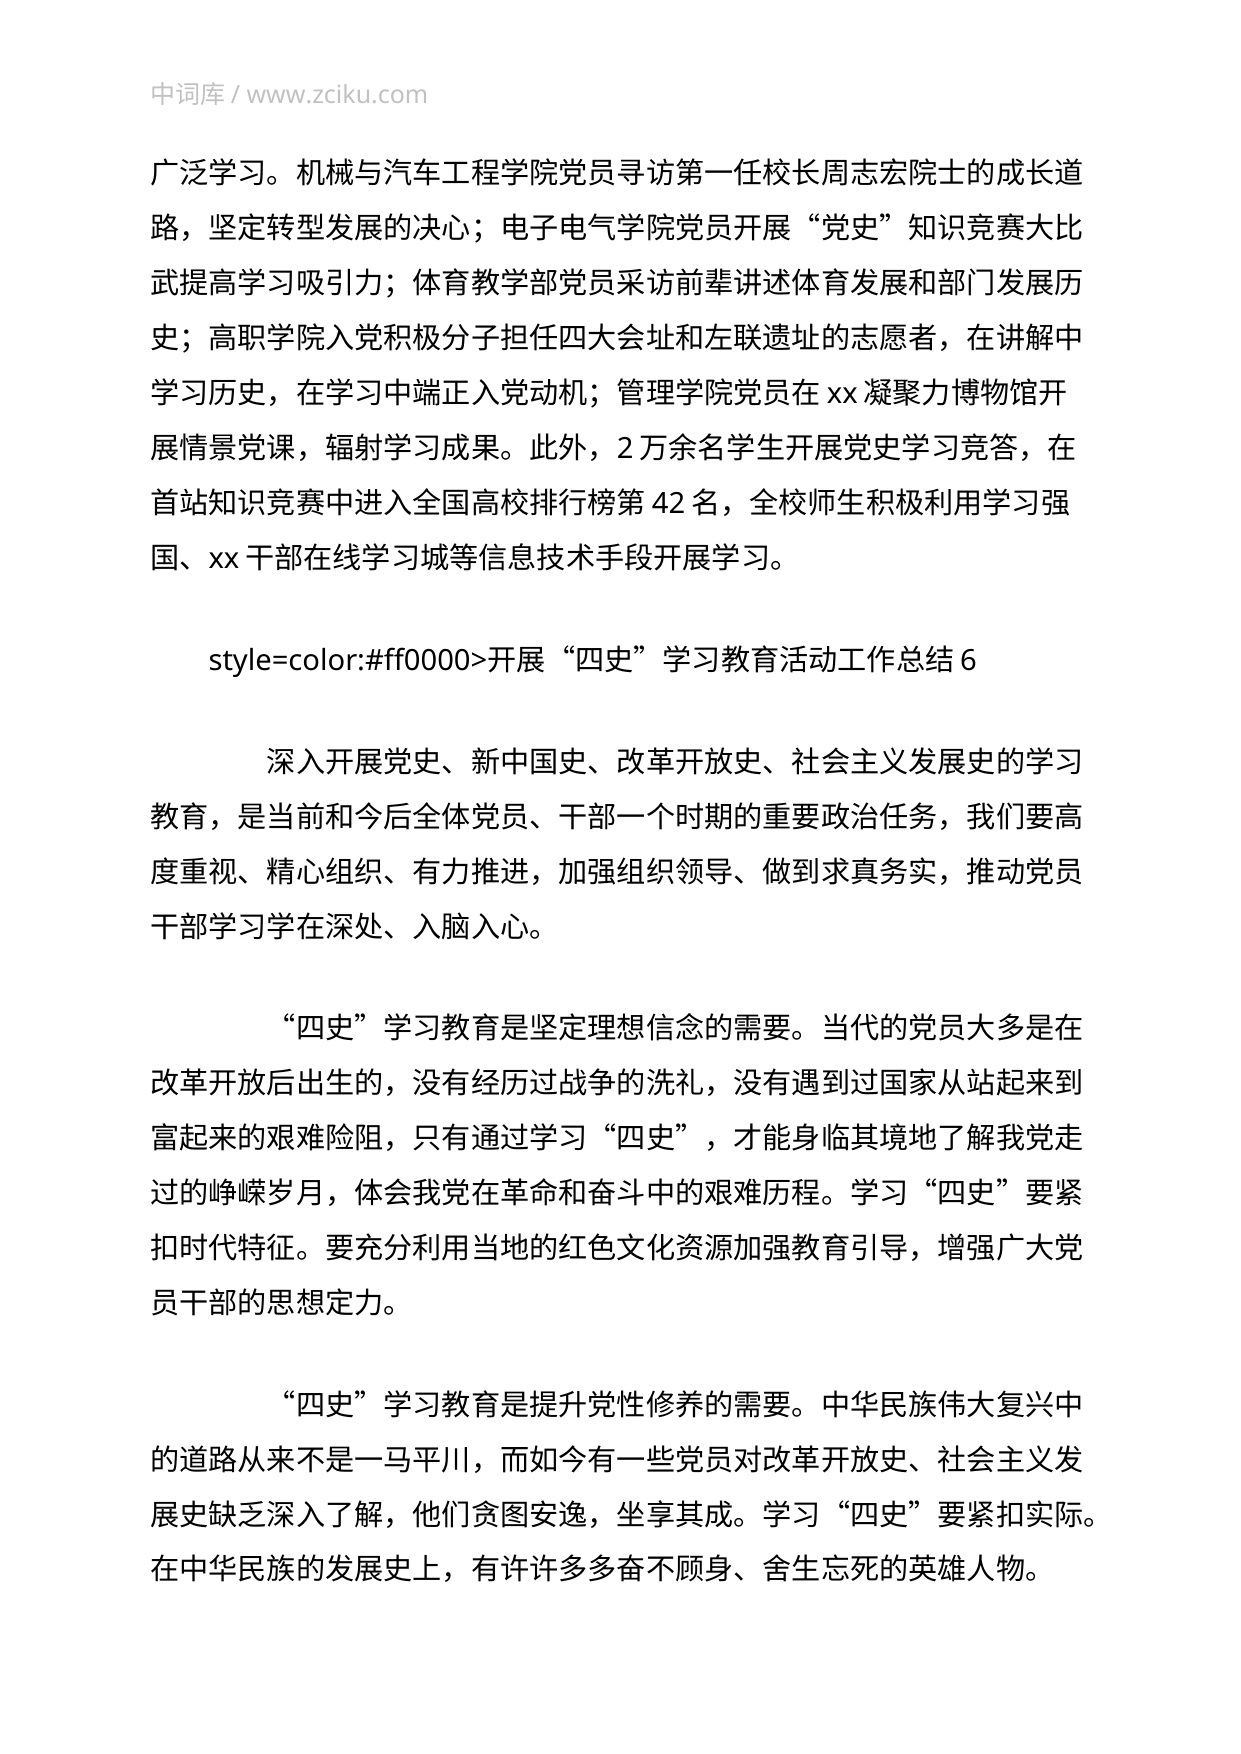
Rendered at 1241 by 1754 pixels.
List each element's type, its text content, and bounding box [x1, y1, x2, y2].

text 深入开展党史、新中国史、改革开放史、社会主义发展史的学习教育，是当前和今后全体党员、干部一个时期的重要政治任务，我们要高度重视、精心组织、有力推进，加强组织领导、做到求真务实，推动党员干部学习学在深处、入脑入心。 [150, 738, 1090, 946]
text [150, 1381, 1090, 1588]
text style=color:#ff0000>开展“四史”学习教育活动工作总结6 [150, 637, 1090, 679]
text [150, 150, 1090, 577]
text “四史”学习教育是坚定理想信念的需要。当代的党员大多是在改革开放后出生的，没有经历过战争的洗礼，没有遇到过国家从站起来到富起来的艰难险阻，只有通过学习“四史”，才能身临其境地了解我党走过的峥嵘岁月，体会我党在革命和奋斗中的艰难历程。学习“四史”要紧扣时代特征。要充分利用当地的红色文化资源加强教育引导，增强广大党员干部的思想定力。 [150, 1005, 1090, 1322]
